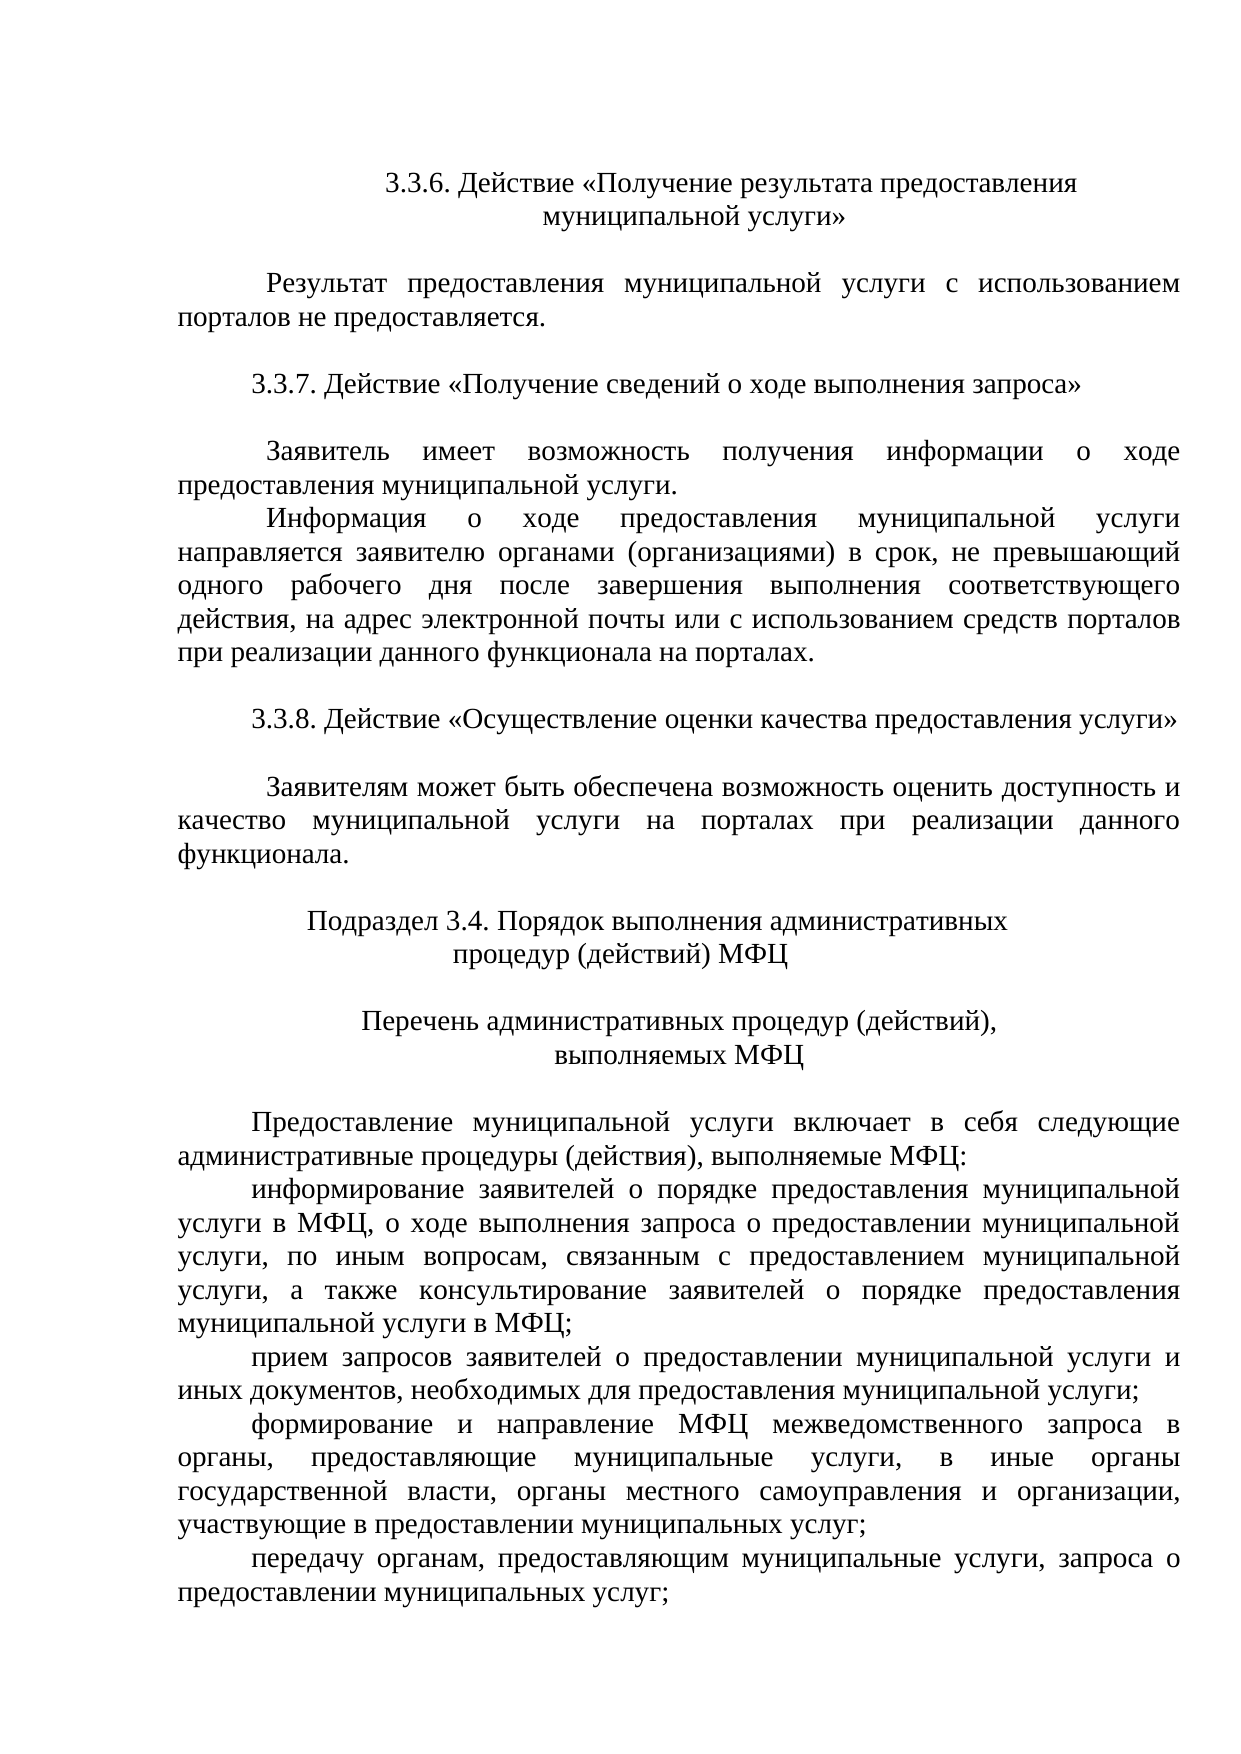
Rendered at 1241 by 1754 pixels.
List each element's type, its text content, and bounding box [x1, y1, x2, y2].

text Результат предоставления муниципальной услуги с использованием порталов не предоставляется. [177, 266, 1181, 333]
text Предоставление муниципальной услуги включает в себя следующие административные процедуры (действия), выполняемые МФЦ: [177, 1104, 1181, 1171]
text Заявитель имеет возможность получения информации о ходе предоставления муниципальной услуги. [177, 433, 1181, 500]
text формирование и направление МФЦ межведомственного запроса в органы, предоставляющие муниципальные услуги, в иные органы государственной власти, органы местного самоуправления и организации, участвующие в предоставлении муниципальных услуг; [177, 1406, 1181, 1540]
text 3.3.7. Действие «Получение сведений о ходе выполнения запроса» [177, 366, 1181, 400]
text 3.3.6. Действие «Получение результата предоставления муниципальной услуги» [310, 165, 1078, 232]
text 3.3.8. Действие «Осуществление оценки качества предоставления услуги» [177, 702, 1181, 735]
text Перечень административных процедур (действий), [177, 1003, 1181, 1037]
text информирование заявителей о порядке предоставления муниципальной услуги в МФЦ, о ходе выполнения запроса о предоставлении муниципальной услуги, по иным вопросам, связанным с предоставлением муниципальной услуги, а также консультирование заявителей о порядке предоставления муниципальной услуги в МФЦ; [177, 1171, 1181, 1339]
text выполняемых МФЦ [177, 1037, 1181, 1071]
text прием запросов заявителей о предоставлении муниципальной услуги и иных документов, необходимых для предоставления муниципальной услуги; [177, 1339, 1181, 1406]
text Информация о ходе предоставления муниципальной услуги направляется заявителю органами (организациями) в срок, не превышающий одного рабочего дня после завершения выполнения соответствующего действия, на адрес электронной почты или с использованием средств порталов при реализации данного функционала на порталах. [177, 500, 1181, 668]
text передачу органам, предоставляющим муниципальные услуги, запроса о предоставлении муниципальных услуг; [177, 1540, 1181, 1607]
text Подраздел 3.4. Порядок выполнения административных процедур (действий) МФЦ [177, 903, 1064, 970]
text Заявителям может быть обеспечена возможность оценить доступность и качество муниципальной услуги на порталах при реализации данного функционала. [177, 769, 1181, 869]
